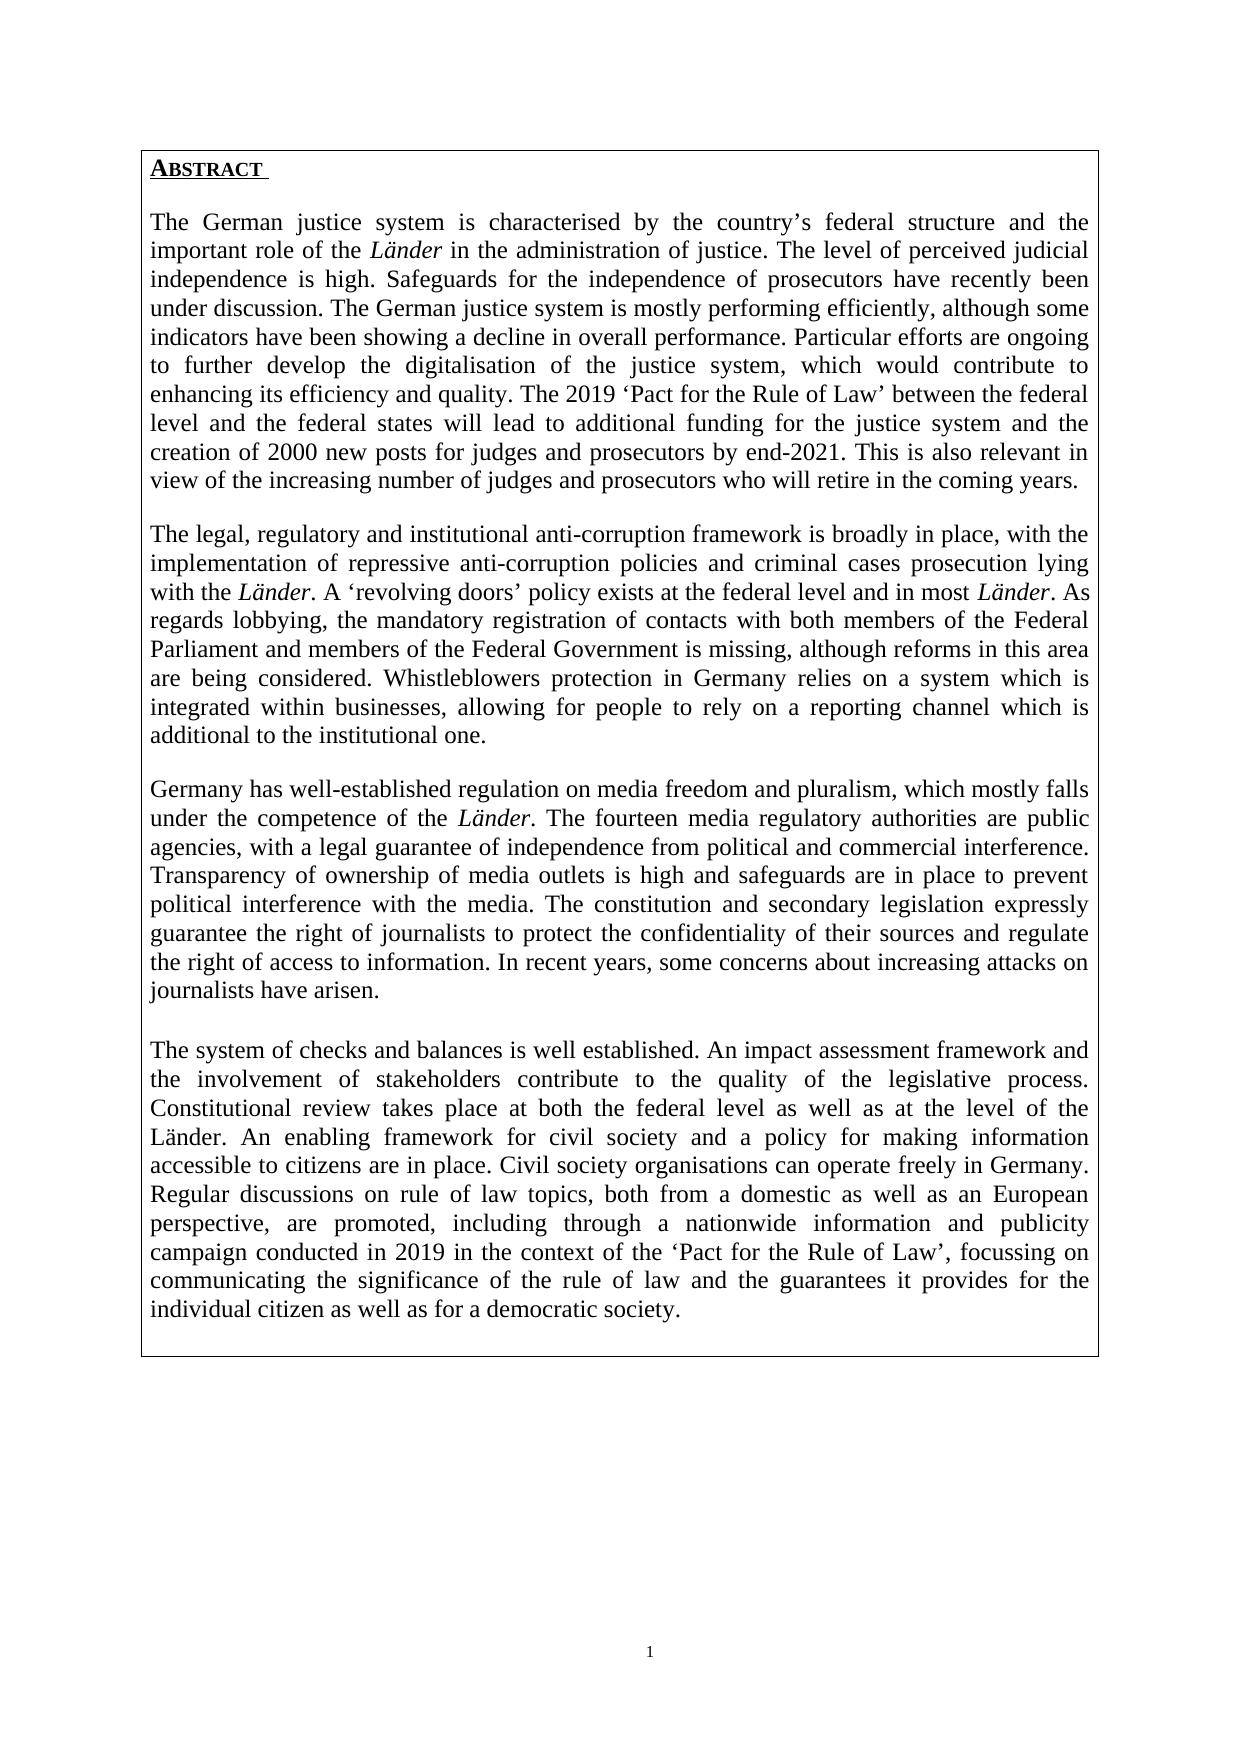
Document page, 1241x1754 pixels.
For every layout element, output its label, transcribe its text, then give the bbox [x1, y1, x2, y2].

text Abstract [142, 151, 1098, 182]
text Germany has well-established regulation on media freedom and pluralism, which mostly falls under the competence of the Länder. The fourteen media regulatory authorities are public agencies, with a legal guarantee of independence from political and commercial interference. Transparency of ownership of media outlets is high and safeguards are in place to prevent political interference with the media. The constitution and secondary legislation expressly guarantee the right of journalists to protect the confidentiality of their sources and regulate the right of access to information. In recent years, some concerns about increasing attacks on journalists have arisen. [142, 771, 1098, 1004]
text The German justice system is characterised by the country’s federal structure and the important role of the Länder in the administration of justice. The level of perceived judicial independence is high. Safeguards for the independence of prosecutors have recently been under discussion. The German justice system is mostly performing efficiently, although some indicators have been showing a decline in overall performance. Particular efforts are ongoing to further develop the digitalisation of the justice system, which would contribute to enhancing its efficiency and quality. The 2019 ‘Pact for the Rule of Law’ between the federal level and the federal states will lead to additional funding for the justice system and the creation of 2000 new posts for judges and prosecutors by end-2021. This is also relevant in view of the increasing number of judges and prosecutors who will retire in the coming years. [142, 204, 1098, 494]
text The legal, regulatory and institutional anti-corruption framework is broadly in place, with the implementation of repressive anti-corruption policies and criminal cases prosecution lying with the Länder. A ‘revolving doors’ policy exists at the federal level and in most Länder. As regards lobbying, the mandatory registration of contacts with both members of the Federal Parliament and members of the Federal Government is missing, although reforms in this area are being considered. Whistleblowers protection in Germany relies on a system which is integrated within businesses, allowing for people to rely on a reporting channel which is additional to the institutional one. [142, 516, 1098, 749]
text The system of checks and balances is well established. An impact assessment framework and the involvement of stakeholders contribute to the quality of the legislative process. Constitutional review takes place at both the federal level as well as at the level of the Länder. An enabling framework for civil society and a policy for making information accessible to citizens are in place. Civil society organisations can operate freely in Germany. Regular discussions on rule of law topics, both from a domestic as well as an European perspective, are promoted, including through a nationwide information and publicity campaign conducted in 2019 in the context of the ‘Pact for the Rule of Law’, focussing on communicating the significance of the rule of law and the guarantees it provides for the individual citizen as well as for a democratic society. [142, 1032, 1098, 1356]
